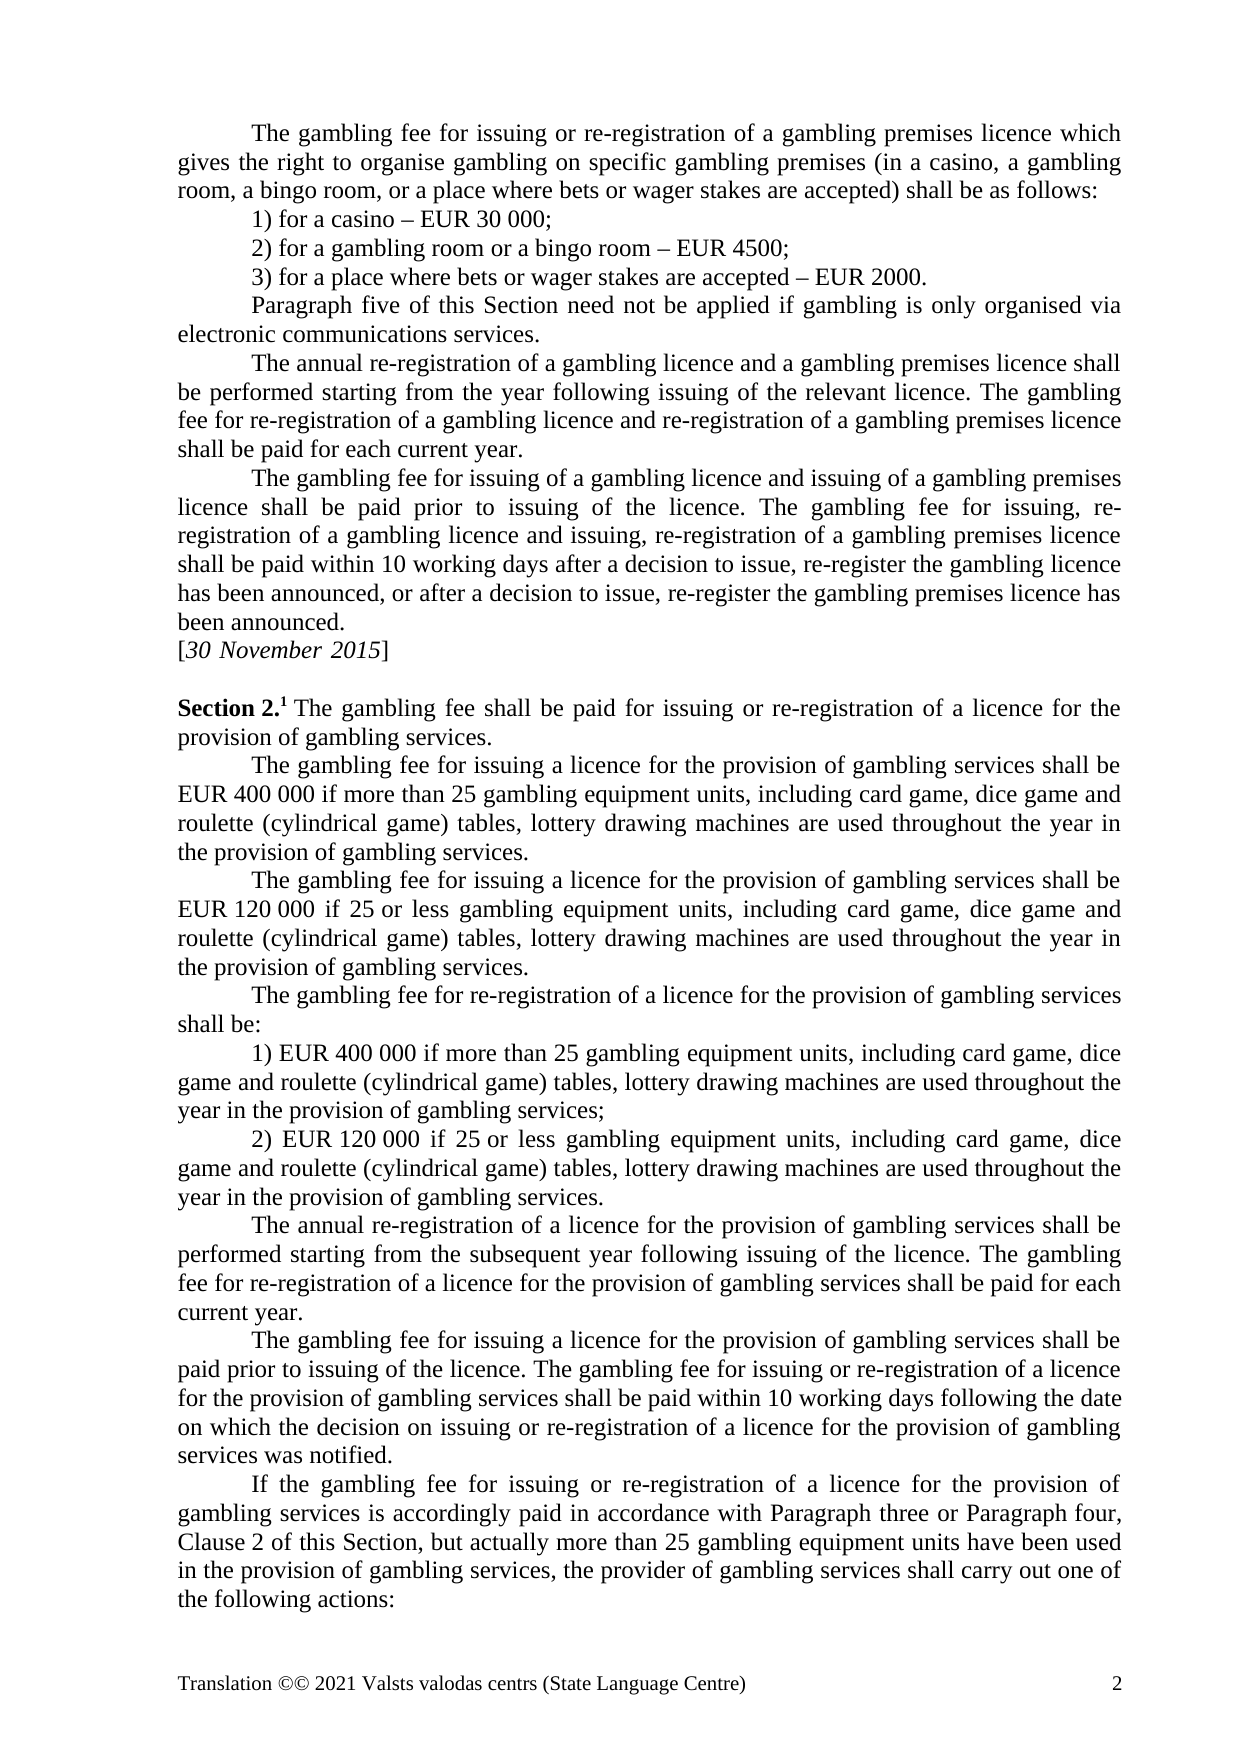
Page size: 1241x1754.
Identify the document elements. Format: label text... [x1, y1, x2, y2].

text The annual re-registration of a gambling licence and a gambling premises licence shall be performed starting from the year following issuing of the relevant licence. The gambling fee for re-registration of a gambling licence and re-registration of a gambling premises licence shall be paid for each current year. [177, 348, 1122, 463]
text Paragraph five of this Section need not be applied if gambling is only organised via electronic communications services. [177, 291, 1122, 348]
text 1) for a casino – EUR 30 000; [177, 204, 1122, 233]
text The annual re-registration of a licence for the provision of gambling services shall be performed starting from the subsequent year following issuing of the licence. The gambling fee for re-registration of a licence for the provision of gambling services shall be paid for each current year. [177, 1211, 1122, 1326]
text The gambling fee for issuing or re-registration of a gambling premises licence which gives the right to organise gambling on specific gambling premises (in a casino, a gambling room, a bingo room, or a place where bets or wager stakes are accepted) shall be as follows: [177, 118, 1122, 204]
text The gambling fee for issuing of a gambling licence and issuing of a gambling premises licence shall be paid prior to issuing of the licence. The gambling fee for issuing, re-registration of a gambling licence and issuing, re-registration of a gambling premises licence shall be paid within 10 working days after a decision to issue, re-register the gambling licence has been announced, or after a decision to issue, re-register the gambling premises licence has been announced. [177, 463, 1122, 636]
text 3) for a place where bets or wager stakes are accepted – EUR 2000. [177, 262, 1122, 291]
text The gambling fee for re-registration of a licence for the provision of gambling services shall be: [177, 981, 1122, 1038]
text Section 2.1 The gambling fee shall be paid for issuing or re-registration of a licence for the provision of gambling services. [177, 693, 1122, 751]
text The gambling fee for issuing a licence for the provision of gambling services shall be paid prior to issuing of the licence. The gambling fee for issuing or re-registration of a licence for the provision of gambling services shall be paid within 10 working days following the date on which the decision on issuing or re-registration of a licence for the provision of gambling services was notified. [177, 1326, 1122, 1469]
text 2) EUR 120 000 if 25 or less gambling equipment units, including card game, dice game and roulette (cylindrical game) tables, lottery drawing machines are used throughout the year in the provision of gambling services. [177, 1124, 1122, 1211]
text If the gambling fee for issuing or re-registration of a licence for the provision of gambling services is accordingly paid in accordance with Paragraph three or Paragraph four, Clause 2 of this Section, but actually more than 25 gambling equipment units have been used in the provision of gambling services, the provider of gambling services shall carry out one of the following actions: [177, 1469, 1122, 1613]
text The gambling fee for issuing a licence for the provision of gambling services shall be EUR 120 000 if 25 or less gambling equipment units, including card game, dice game and roulette (cylindrical game) tables, lottery drawing machines are used throughout the year in the provision of gambling services. [177, 866, 1122, 981]
text The gambling fee for issuing a licence for the provision of gambling services shall be EUR 400 000 if more than 25 gambling equipment units, including card game, dice game and roulette (cylindrical game) tables, lottery drawing machines are used throughout the year in the provision of gambling services. [177, 751, 1122, 866]
text 1) EUR 400 000 if more than 25 gambling equipment units, including card game, dice game and roulette (cylindrical game) tables, lottery drawing machines are used throughout the year in the provision of gambling services; [177, 1038, 1122, 1124]
text [30 November 2015] [177, 636, 1122, 664]
text 2) for a gambling room or a bingo room – EUR 4500; [177, 233, 1122, 262]
